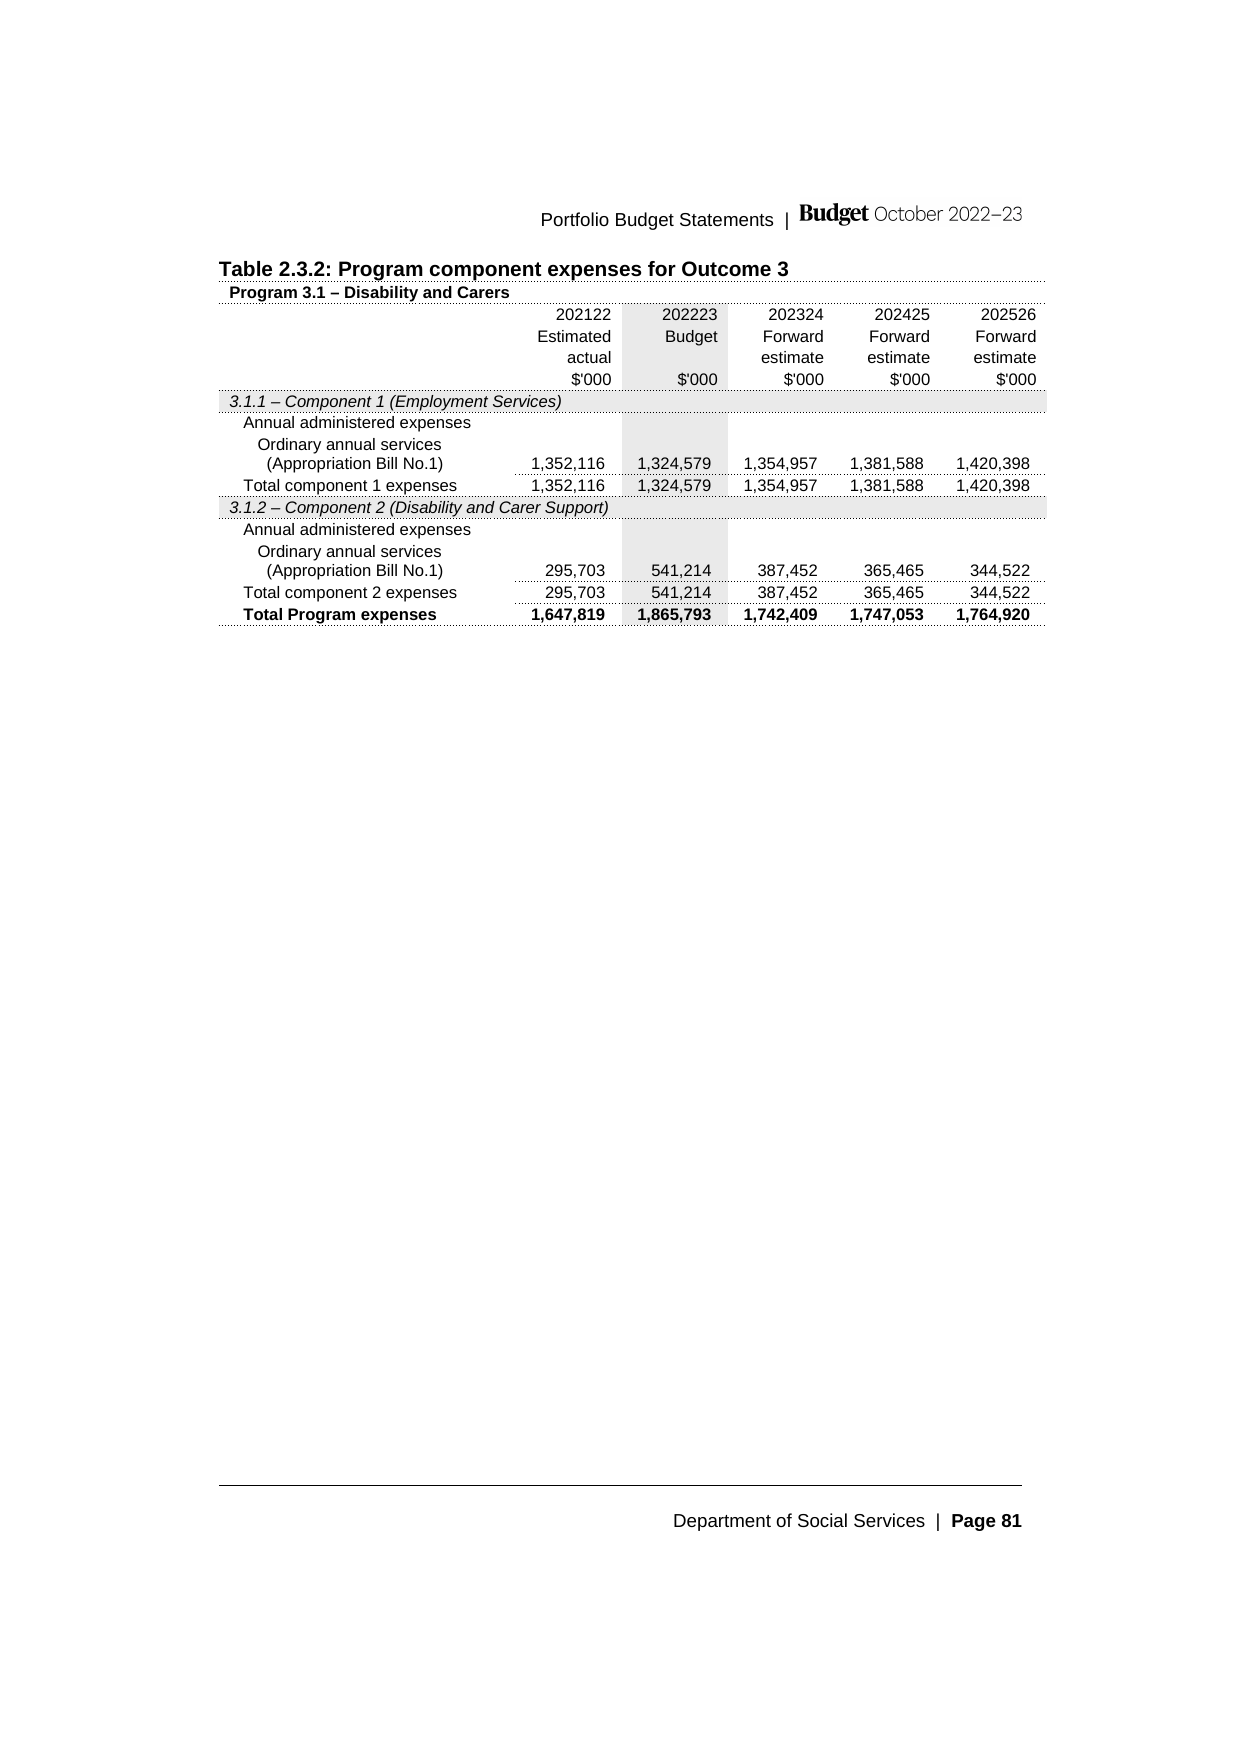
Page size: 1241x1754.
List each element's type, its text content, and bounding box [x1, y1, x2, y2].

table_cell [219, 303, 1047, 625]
picture [799, 197, 1022, 227]
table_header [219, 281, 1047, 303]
subtitle Table 2.3.2: Program component expenses for Outcome 3 [218, 257, 1022, 281]
